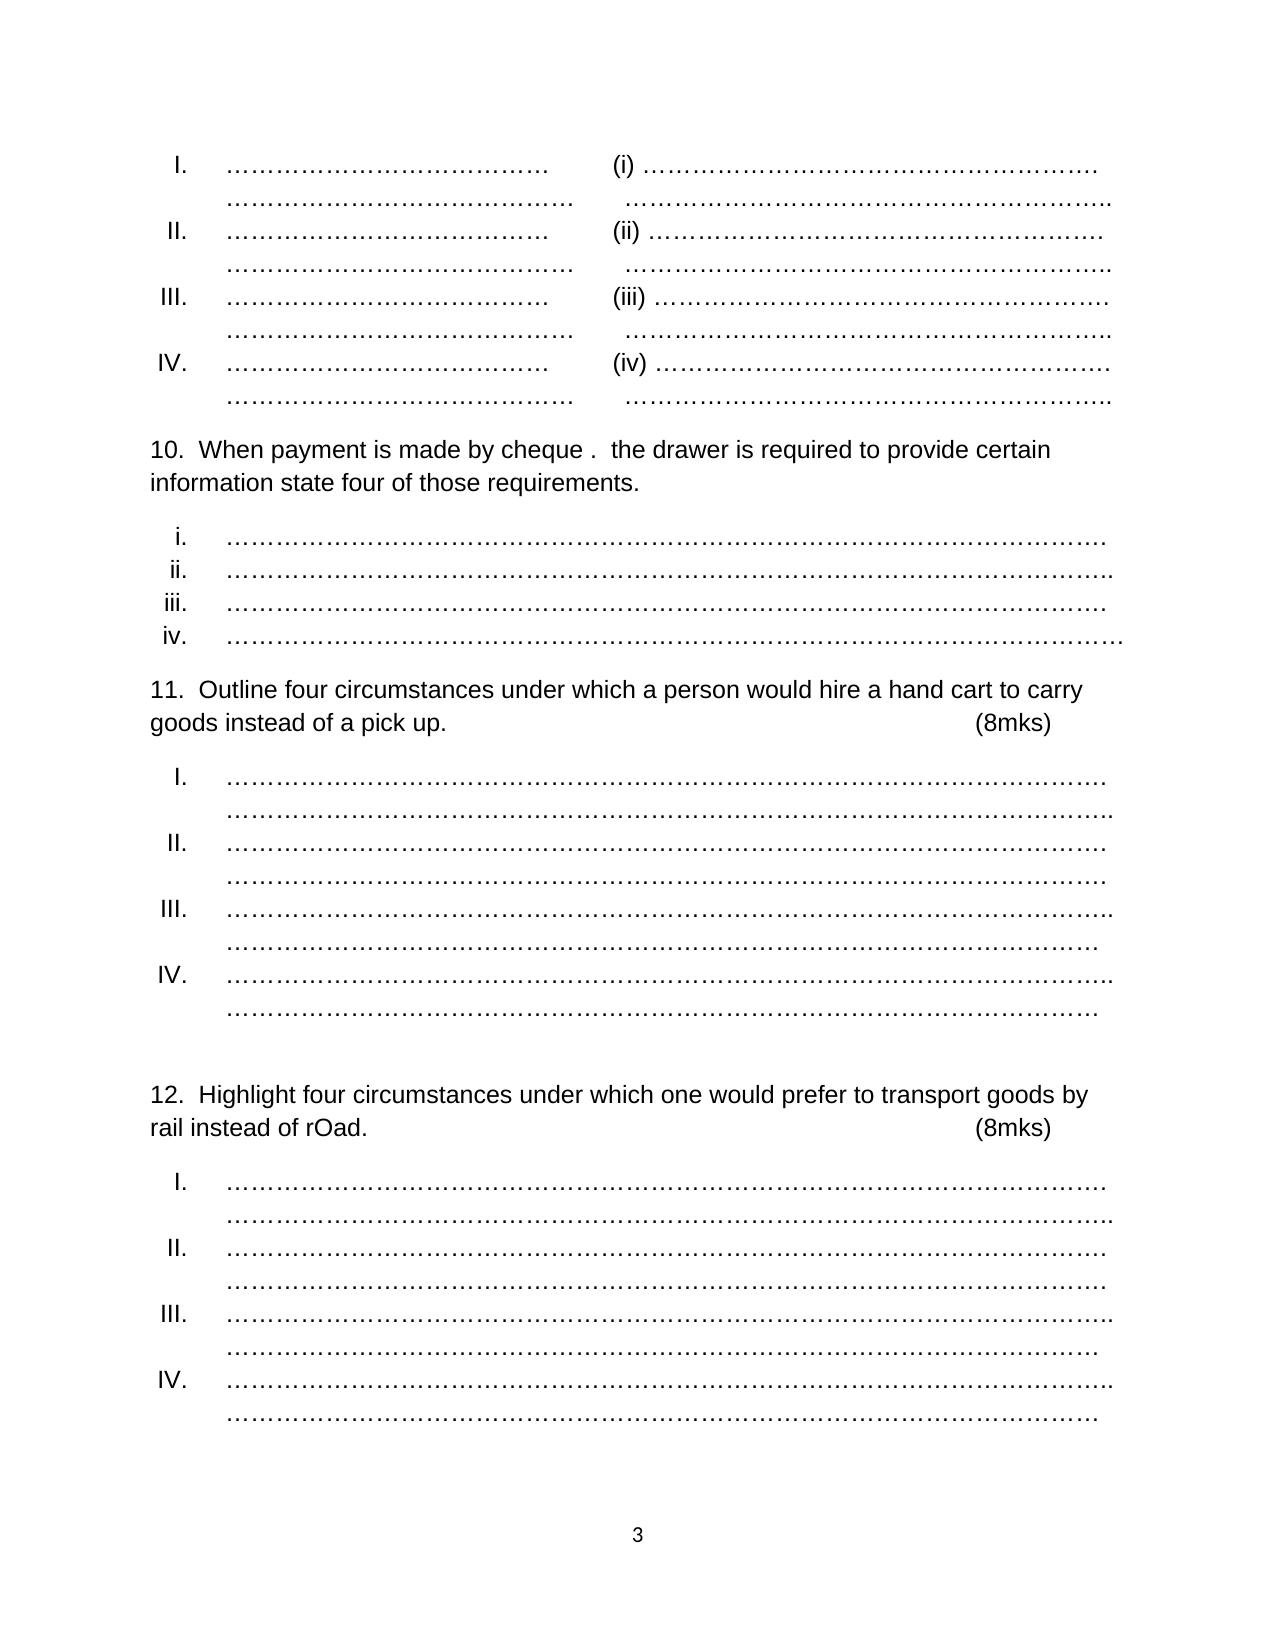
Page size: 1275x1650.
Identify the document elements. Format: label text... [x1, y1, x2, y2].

list …………………………………………………………………………………………….. [187, 960, 1125, 988]
list ……………………………………………………………………………………………. [187, 828, 1125, 856]
list ……………………………………………………………………………………………. [187, 762, 1125, 790]
list ……………………………………………………………………………………………. [187, 1167, 1125, 1195]
list …………………………………………………………………………………………… [225, 1398, 1125, 1426]
list …………………………………………………………………………………………….. [225, 1199, 1125, 1228]
list ………………………………… (ii) ………………………………………………. [187, 216, 1125, 245]
text 10. When payment is made by cheque . the drawer is required to provide certain information state four of those requirements. [150, 435, 1125, 497]
list ………………………………… (iv) ………………………………………………. [187, 348, 1125, 377]
list …………………………………………………………………………………………….. [187, 1365, 1125, 1393]
list ………………………………… (iii) ………………………………………………. [187, 282, 1125, 311]
list ……………………………………………………………………………………………. [187, 1233, 1125, 1261]
list …………………………………………………………………………………………….. [187, 894, 1125, 922]
list ……………………………………………………………………………………………. [187, 588, 1125, 617]
list ……………………………………………………………………………………………. [225, 861, 1125, 889]
list ……………………………………………………………………………………………… [187, 621, 1125, 650]
list …………………………………………………………………………………………….. [187, 1299, 1125, 1327]
list …………………………………………………………………………………………… [225, 927, 1125, 956]
text 11. Outline four circumstances under which a person would hire a hand cart to carry goods instead of a pick up. (8mks) [150, 675, 1125, 737]
list …………………………………………………………………………………………….. [187, 555, 1125, 584]
list …………………………………… ………………………………………………….. [225, 183, 1125, 212]
list ……………………………………………………………………………………………. [187, 522, 1125, 551]
list ………………………………… (i) ………………………………………………. [187, 150, 1125, 179]
list …………………………………………………………………………………………… [225, 1332, 1125, 1360]
text 12. Highlight four circumstances under which one would prefer to transport goods by rail instead of rOad. (8mks) [150, 1080, 1125, 1141]
list …………………………………………………………………………………………… [225, 993, 1125, 1022]
list …………………………………… ………………………………………………….. [225, 249, 1125, 278]
list …………………………………… ………………………………………………….. [225, 315, 1125, 344]
list …………………………………………………………………………………………….. [225, 795, 1125, 823]
list …………………………………… ………………………………………………….. [225, 381, 1125, 410]
list ……………………………………………………………………………………………. [225, 1266, 1125, 1294]
